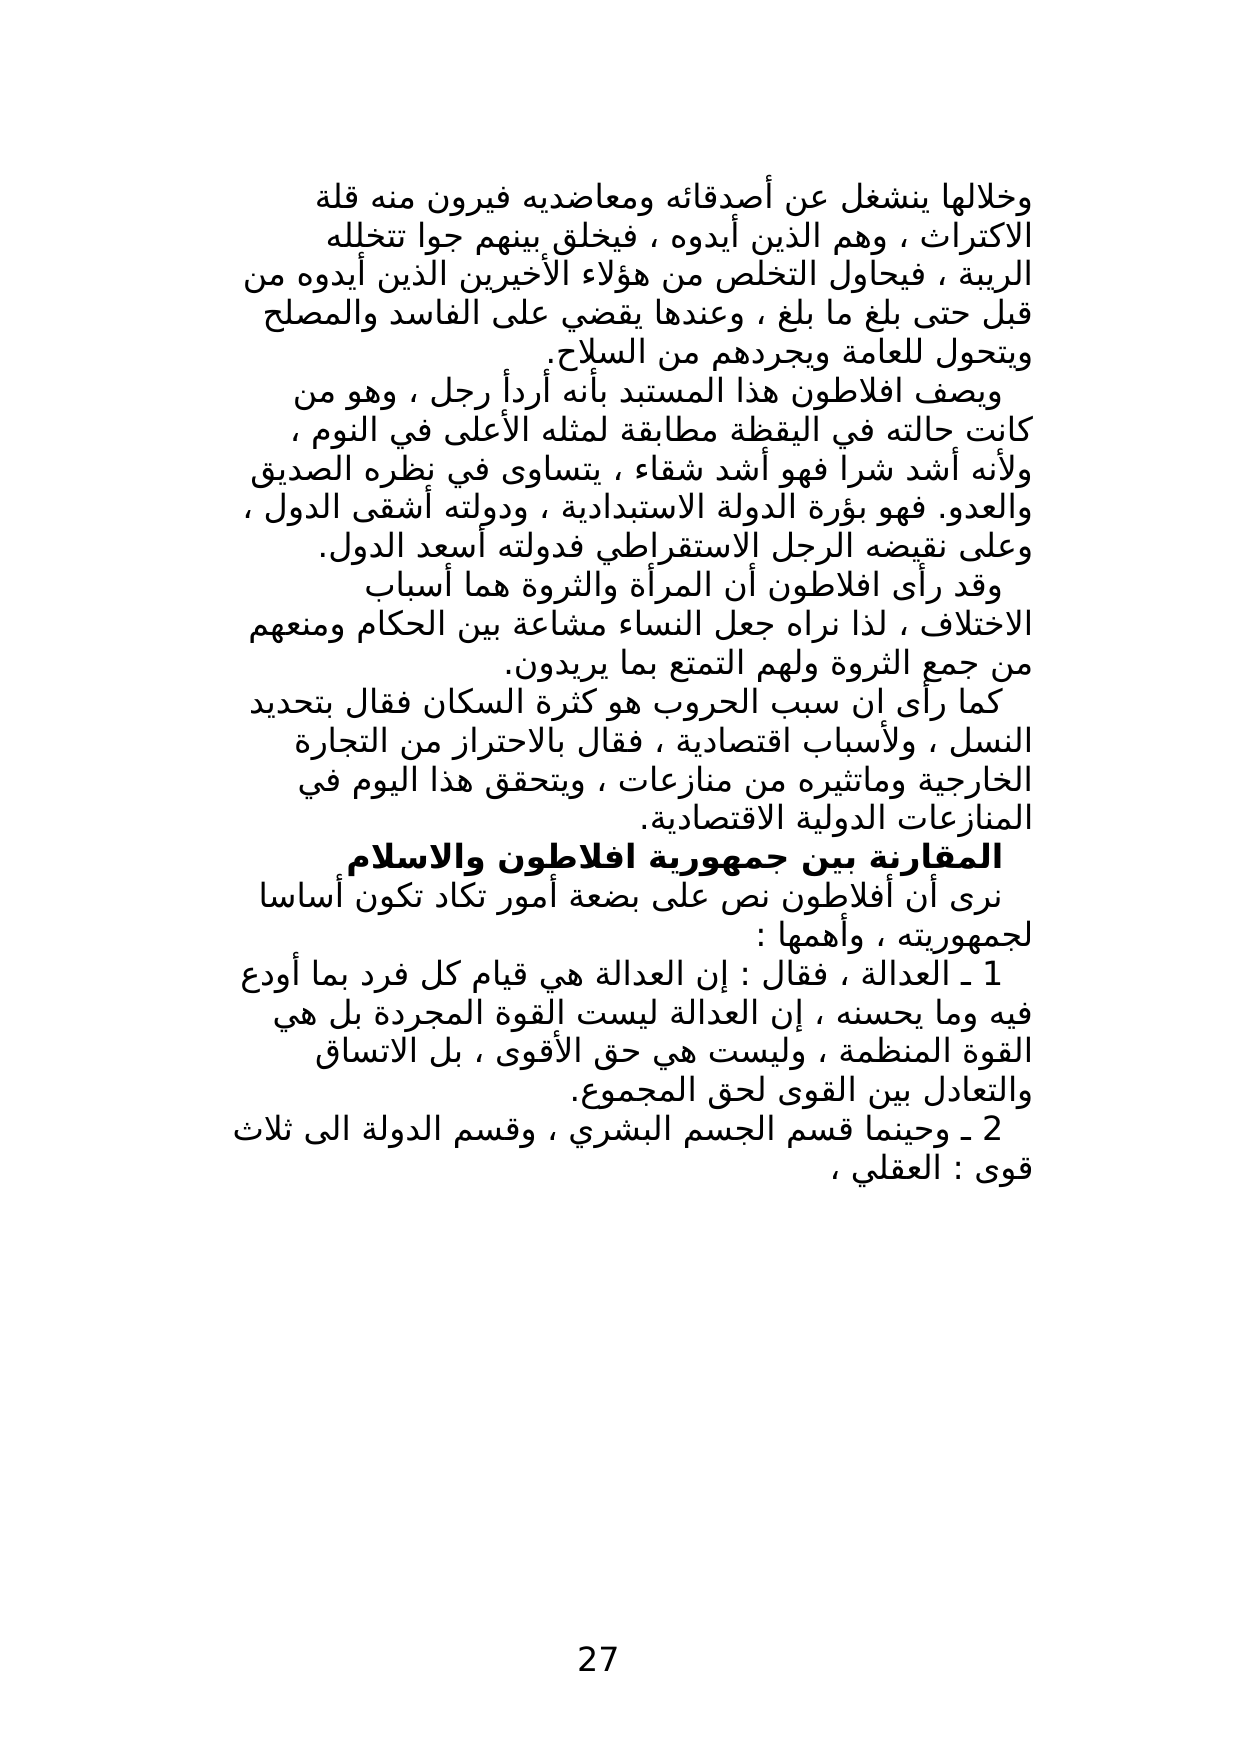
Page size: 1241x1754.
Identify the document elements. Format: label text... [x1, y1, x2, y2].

text المقارنة بين جمهورية افلاطون والاسلام [222, 838, 1033, 877]
text ويصف افلاطون هذا المستبد بأنه أردأ رجل ، وهو من كانت حالته في اليقظة مطابقة لمثله الأعلى في النوم ، ولأنه أشد شرا فهو أشد شقاء ، يتساوى في نظره الصديق والعدو. فهو بؤرة الدولة الاستبدادية ، ودولته أشقى الدول ، وعلى نقيضه الرجل الاستقراطي فدولته أسعد الدول. [222, 371, 1033, 566]
text كما رأى ان سبب الحروب هو كثرة السكان فقال بتحديد النسل ، ولأسباب اقتصادية ، فقال بالاحتراز من التجارة الخارجية وماتثيره من منازعات ، ويتحقق هذا اليوم في المنازعات الدولية الاقتصادية. [222, 682, 1033, 838]
text وخلالها ينشغل عن أصدقائه ومعاضديه فيرون منه قلة الاكتراث ، وهم الذين أيدوه ، فيخلق بينهم جوا تتخلله الريبة ، فيحاول التخلص من هؤلاء الأخيرين الذين أيدوه من قبل حتى بلغ ما بلغ ، وعندها يقضي على الفاسد والمصلح ويتحول للعامة ويجردهم من السلاح. [222, 177, 1033, 371]
text 1 ـ العدالة ، فقال : إن العدالة هي قيام كل فرد بما أودع فيه وما يحسنه ، إن العدالة ليست القوة المجردة بل هي القوة المنظمة ، وليست هي حق الأقوى ، بل الاتساق والتعادل بين القوى لحق المجموع. [222, 954, 1033, 1110]
text نرى أن أفلاطون نص على بضعة أمور تكاد تكون أساسا لجمهوريته ، وأهمها : [222, 877, 1033, 954]
text وقد رأى افلاطون أن المرأة والثروة هما أسباب الاختلاف ، لذا نراه جعل النساء مشاعة بين الحكام ومنعهم من جمع الثروة ولهم التمتع بما يريدون. [222, 566, 1033, 682]
text 2 ـ وحينما قسم الجسم البشري ، وقسم الدولة الى ثلاث قوى : العقلي ، [222, 1110, 1033, 1187]
